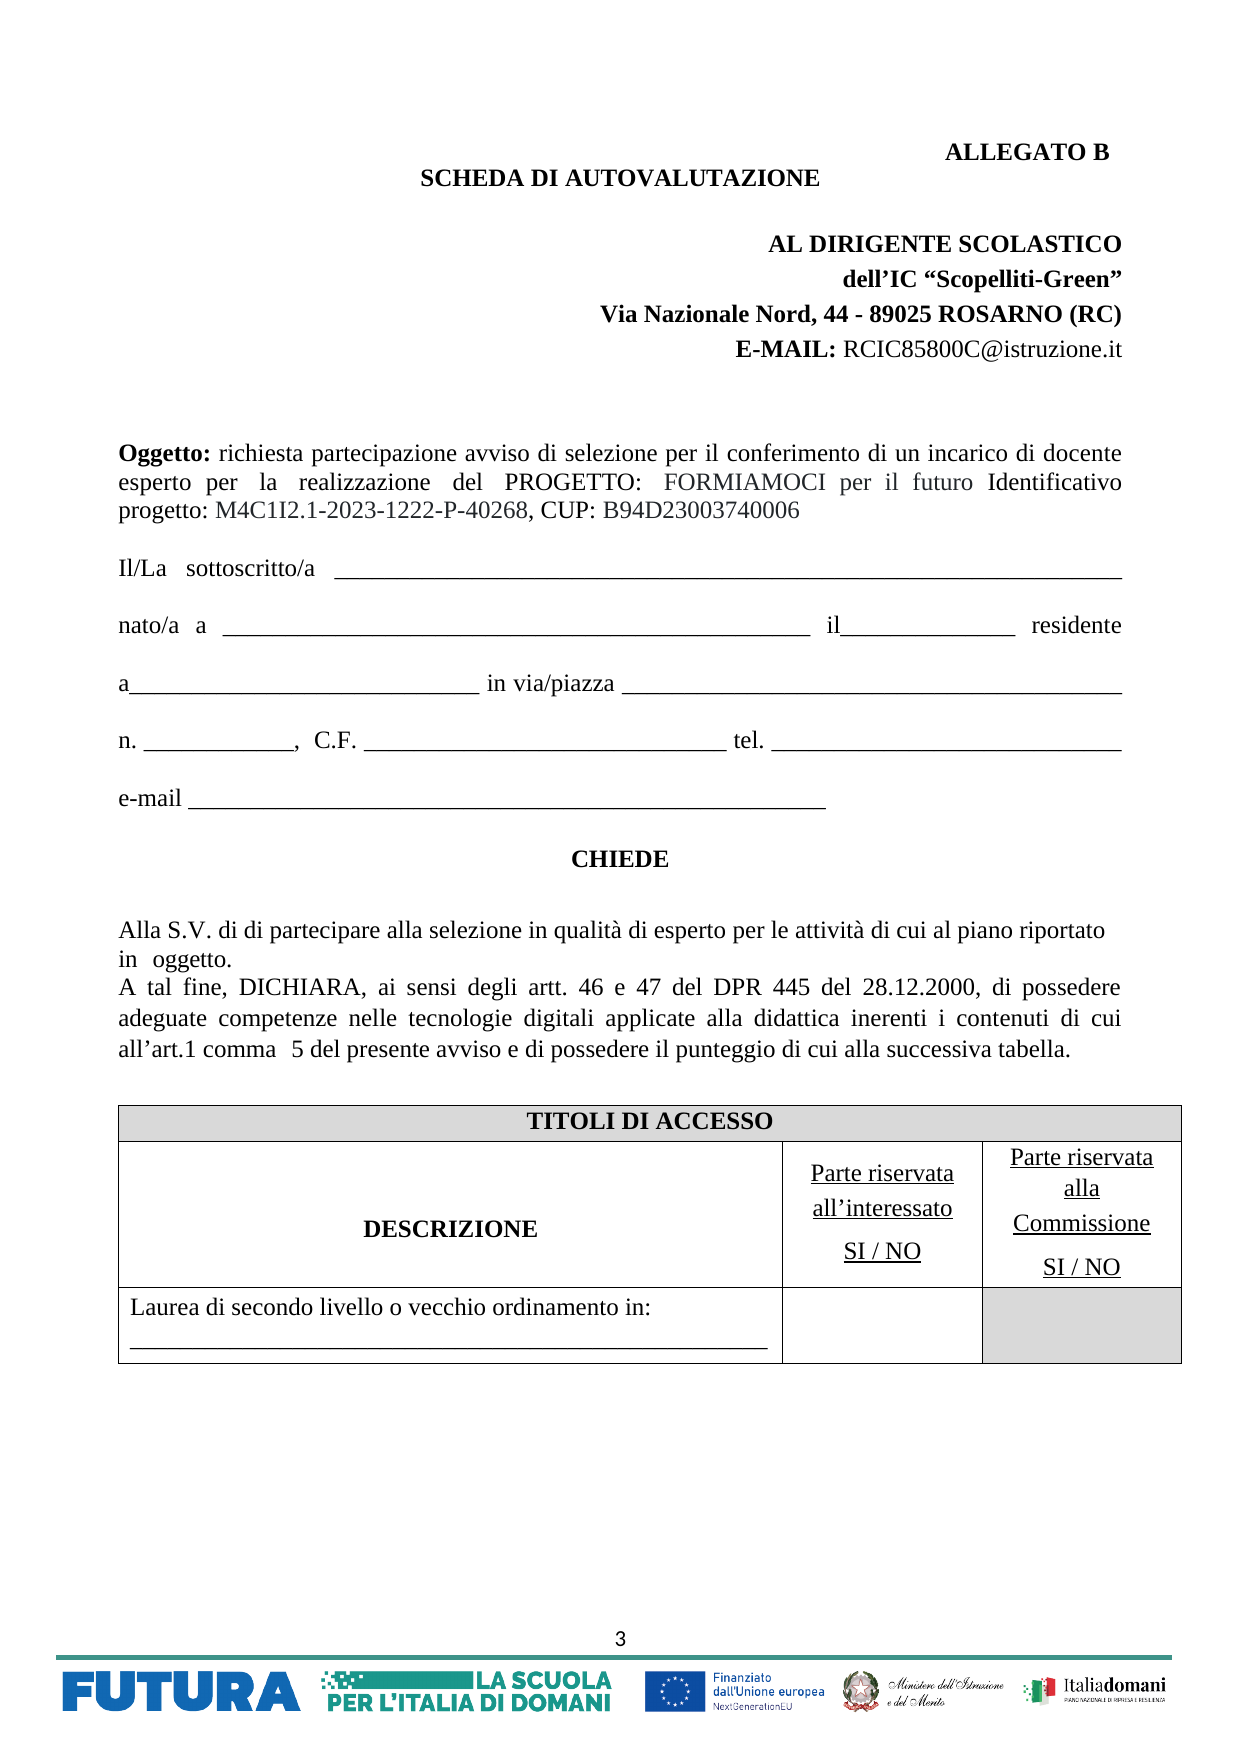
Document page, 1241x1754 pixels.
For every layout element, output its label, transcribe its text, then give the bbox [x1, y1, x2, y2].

picture [60, 1668, 1168, 1715]
table_cell [983, 1288, 1181, 1363]
text SCHEDA DI AUTOVALUTAZIONE [177, 165, 1063, 192]
text dell’IC “Scopelliti-Green” [118, 264, 1122, 293]
text Oggetto: richiesta partecipazione avviso di selezione per il conferimento di un incarico di docente esperto per la realizzazione del PROGETTO: FORMIAMOCI per il futuro Identificativo progetto: M4C1I2.1-2023-1222-P-40268, CUP: B94D23003740006 [118, 438, 1122, 524]
text A tal fine, DICHIARA, ai sensi degli artt. 46 e 47 del DPR 445 del 28.12.2000, di possedere adeguate competenze nelle tecnologie digitali applicate alla didattica inerenti i contenuti di cui all’art.1 comma 5 del presente avviso e di possedere il punteggio di cui alla successiva tabella. [118, 972, 1122, 1063]
table_header TITOLI DI ACCESSO [119, 1106, 1181, 1141]
table_cell Parte riservata all’interessato SI / NO [783, 1142, 982, 1287]
text E-MAIL: RCIC85800C@istruzione.it [118, 334, 1122, 363]
text CHIEDE [118, 844, 1122, 873]
table_cell Laurea di secondo livello o vecchio ordinamento in: ___________________________________________________ [119, 1288, 782, 1363]
text Alla S.V. di di partecipare alla selezione in qualità di esperto per le attività di cui al piano riportato in oggetto. [118, 915, 1122, 972]
text Il/La sottoscritto/a _______________________________________________________________ nato/a a _______________________________________________ il______________ residente a____________________________ in via/piazza ________________________________________ n. ____________, C.F. _____________________________ tel. ____________________________ e-mail ___________________________________________________ [118, 553, 1122, 812]
text Via Nazionale Nord, 44 - 89025 ROSARNO (RC) [118, 299, 1122, 328]
table_cell Parte riservata alla Commissione SI / NO [983, 1142, 1181, 1287]
text AL DIRIGENTE SCOLASTICO [118, 229, 1122, 258]
subtitle ALLEGATO B [945, 140, 1122, 165]
table_cell DESCRIZIONE [119, 1142, 782, 1287]
table_cell [783, 1288, 982, 1363]
